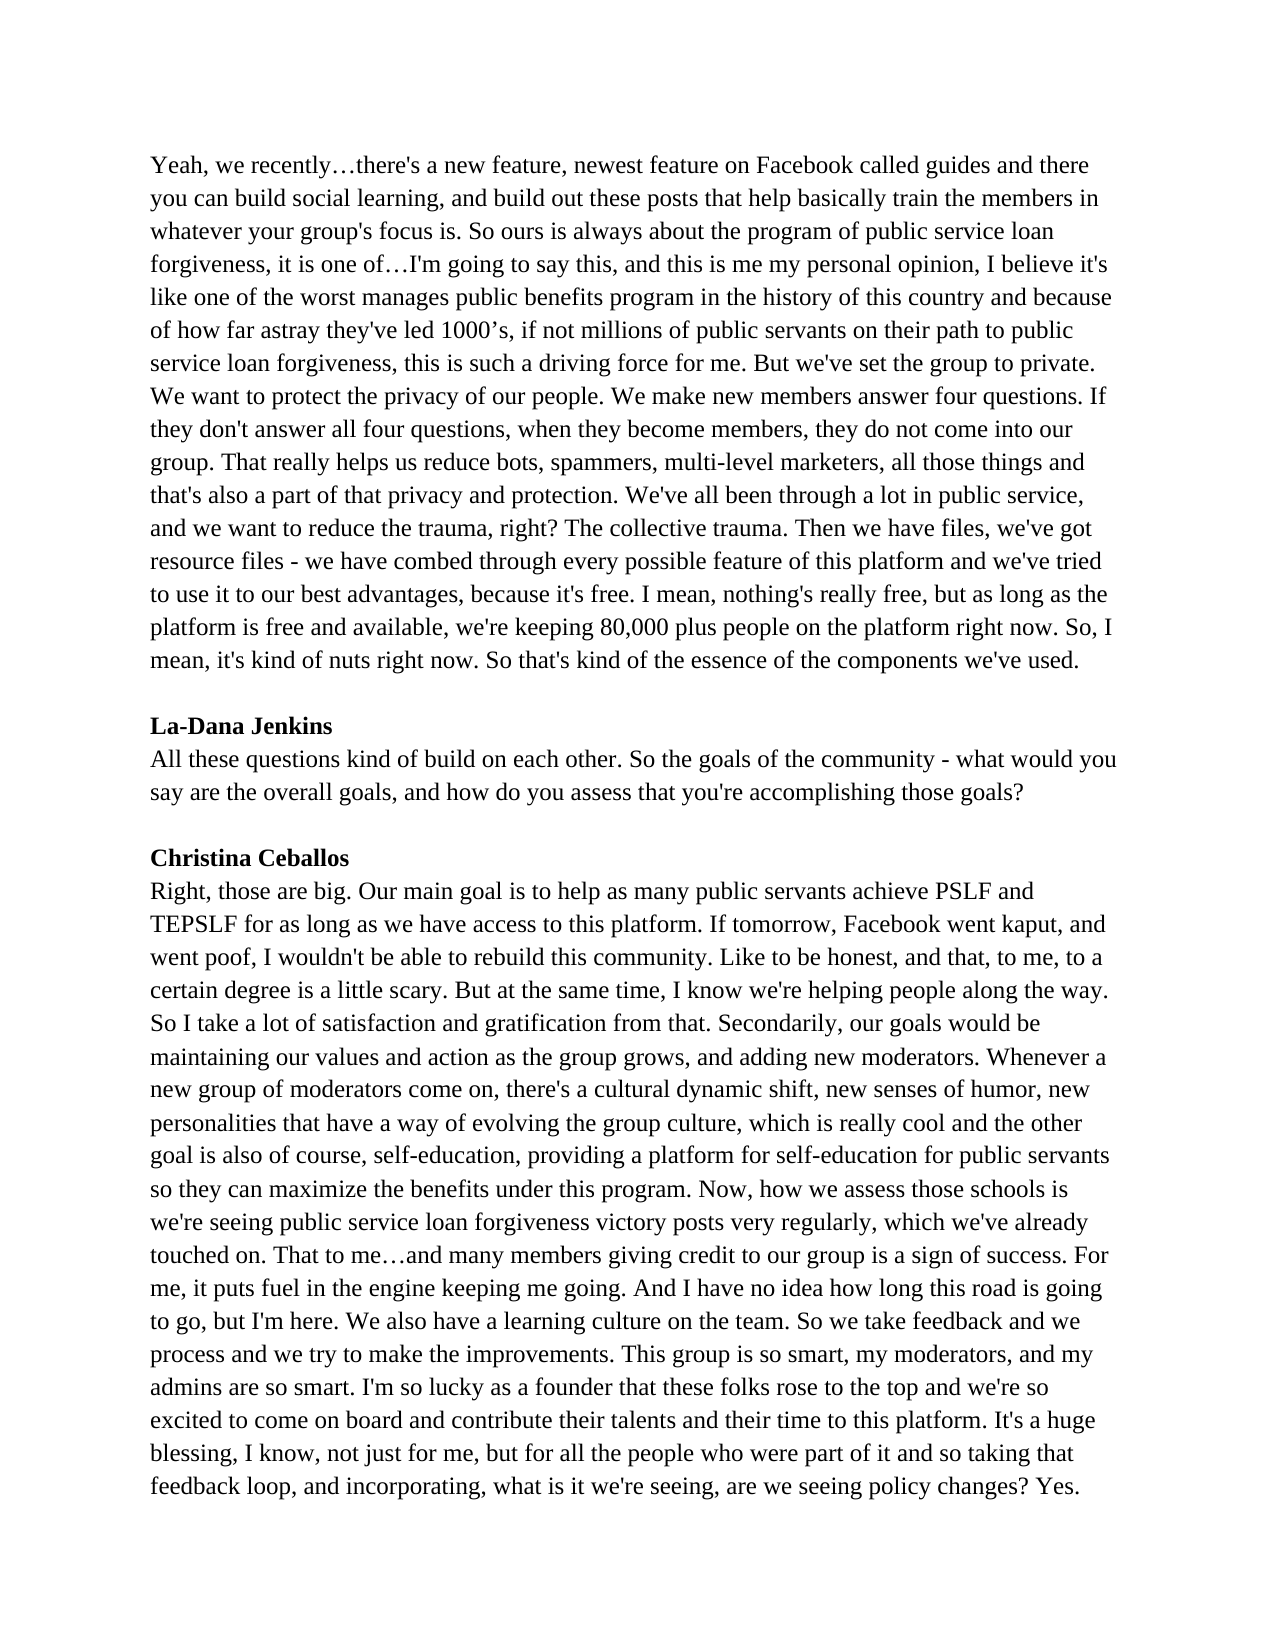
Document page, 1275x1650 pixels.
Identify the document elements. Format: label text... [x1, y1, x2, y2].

text All these questions kind of build on each other. So the goals of the community - what would you say are the overall goals, and how do you assess that you're accomplishing those goals? [150, 744, 1125, 806]
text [150, 876, 1125, 1499]
text La-Dana Jenkins [150, 711, 1125, 740]
text Christina Ceballos [150, 843, 1125, 872]
text Yeah, we recently…there's a new feature, newest feature on Facebook called guides and there you can build social learning, and build out these posts that help basically train the members in whatever your group's focus is. So ours is always about the program of public service loan forgiveness, it is one of…I'm going to say this, and this is me my personal opinion, I believe it's like one of the worst manages public benefits program in the history of this country and because of how far astray they've led 1000’s, if not millions of public servants on their path to public service loan forgiveness, this is such a driving force for me. But we've set the group to private. We want to protect the privacy of our people. We make new members answer four questions. If they don't answer all four questions, when they become members, they do not come into our group. That really helps us reduce bots, spammers, multi-level marketers, all those things and that's also a part of that privacy and protection. We've all been through a lot in public service, and we want to reduce the trauma, right? The collective trauma. Then we have files, we've got resource files - we have combed through every possible feature of this platform and we've tried to use it to our best advantages, because it's free. I mean, nothing's really free, but as long as the platform is free and available, we're keeping 80,000 plus people on the platform right now. So, I mean, it's kind of nuts right now. So that's kind of the essence of the components we've used. [150, 150, 1125, 674]
